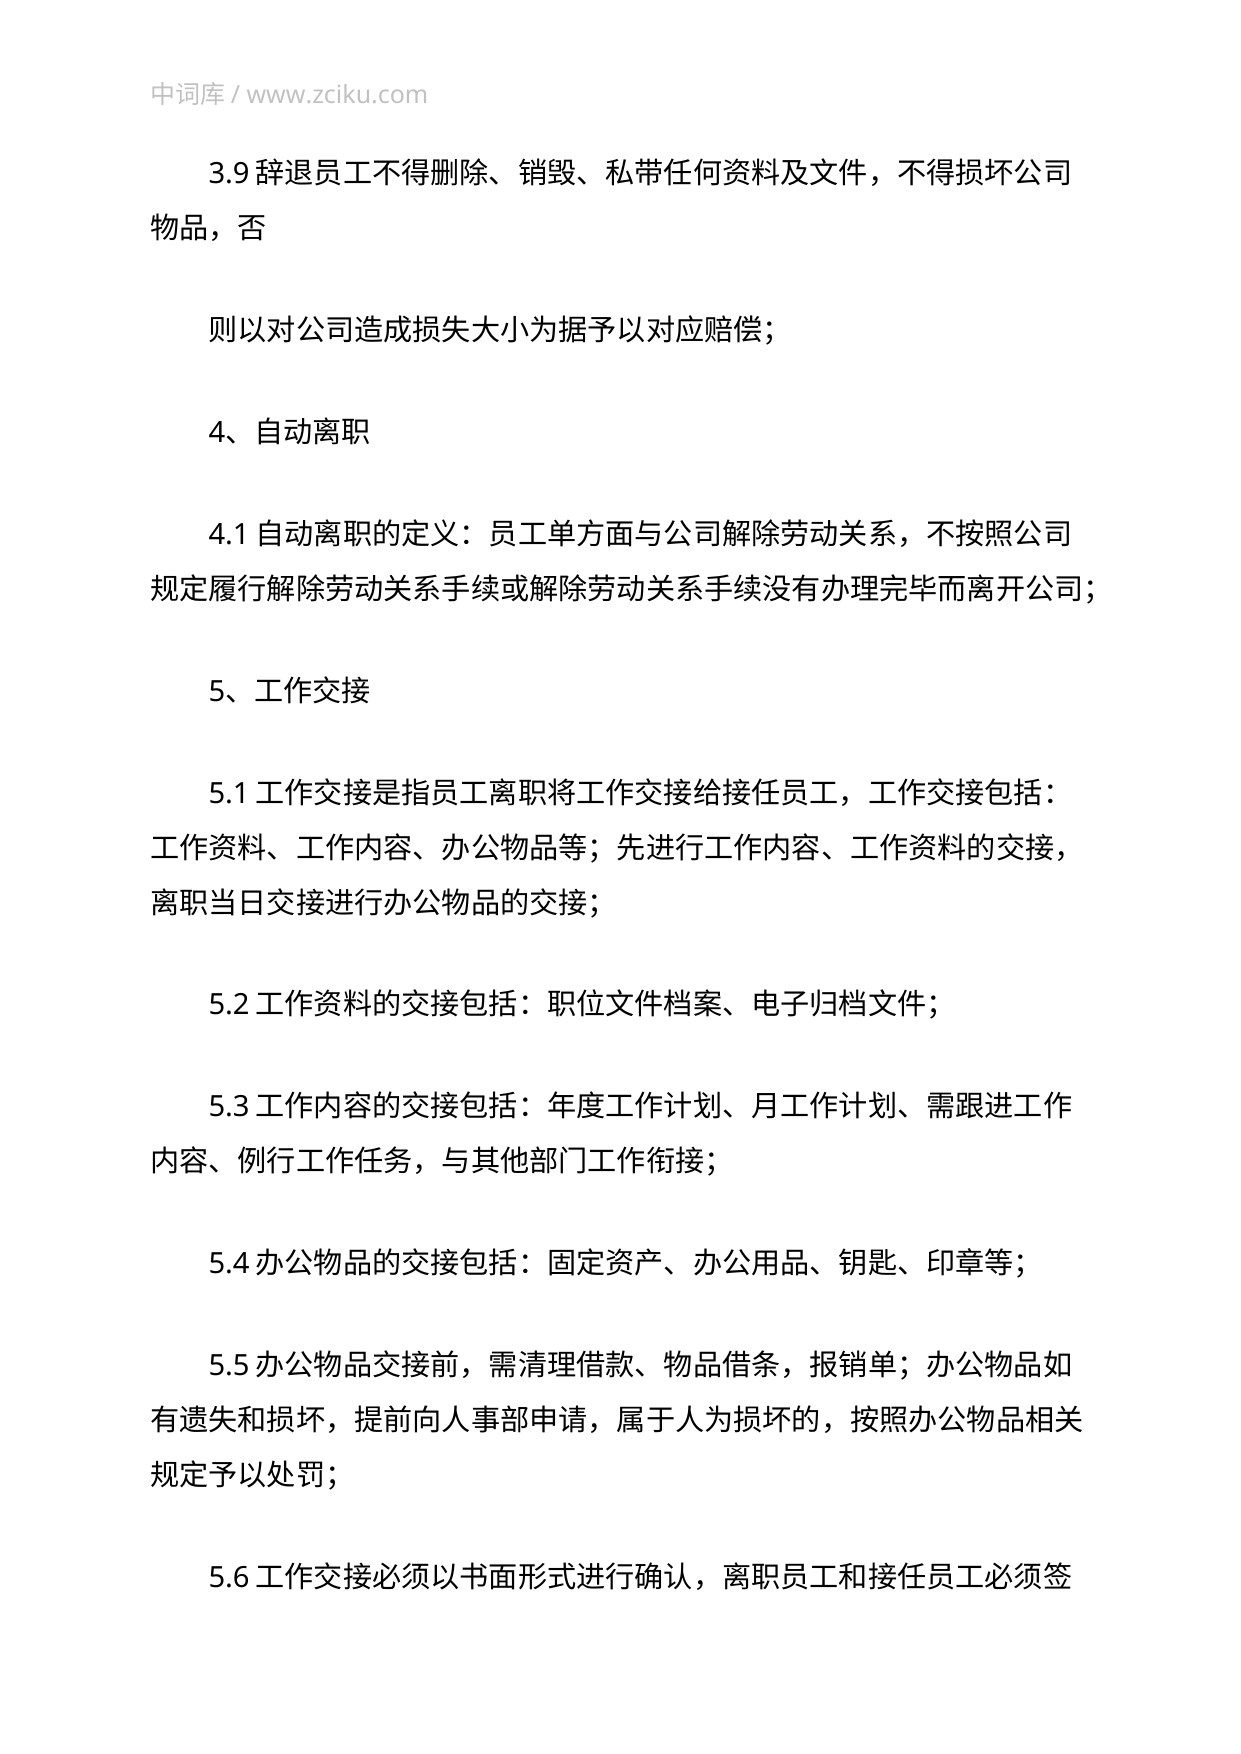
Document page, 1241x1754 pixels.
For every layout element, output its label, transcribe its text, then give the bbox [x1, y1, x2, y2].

text 4.1自动离职的定义：员工单方面与公司解除劳动关系，不按照公司规定履行解除劳动关系手续或解除劳动关系手续没有办理完毕而离开公司； [150, 511, 1090, 608]
text 3.9辞退员工不得删除、销毁、私带任何资料及文件，不得损坏公司物品，否 [150, 150, 1090, 247]
text 5.3工作内容的交接包括：年度工作计划、月工作计划、需跟进工作内容、例行工作任务，与其他部门工作衔接； [150, 1083, 1090, 1180]
text 5、工作交接 [150, 667, 1090, 710]
text 5.5办公物品交接前，需清理借款、物品借条，报销单；办公物品如有遗失和损坏，提前向人事部申请，属于人为损坏的，按照办公物品相关规定予以处罚； [150, 1342, 1090, 1494]
text 5.1工作交接是指员工离职将工作交接给接任员工，工作交接包括：工作资料、工作内容、办公物品等；先进行工作内容、工作资料的交接，离职当日交接进行办公物品的交接； [150, 769, 1090, 921]
text 5.4办公物品的交接包括：固定资产、办公用品、钥匙、印章等； [150, 1240, 1090, 1282]
text 4、自动离职 [150, 408, 1090, 451]
text 5.2工作资料的交接包括：职位文件档案、电子归档文件； [150, 981, 1090, 1023]
text 则以对公司造成损失大小为据予以对应赔偿； [150, 307, 1090, 349]
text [150, 1553, 1090, 1596]
